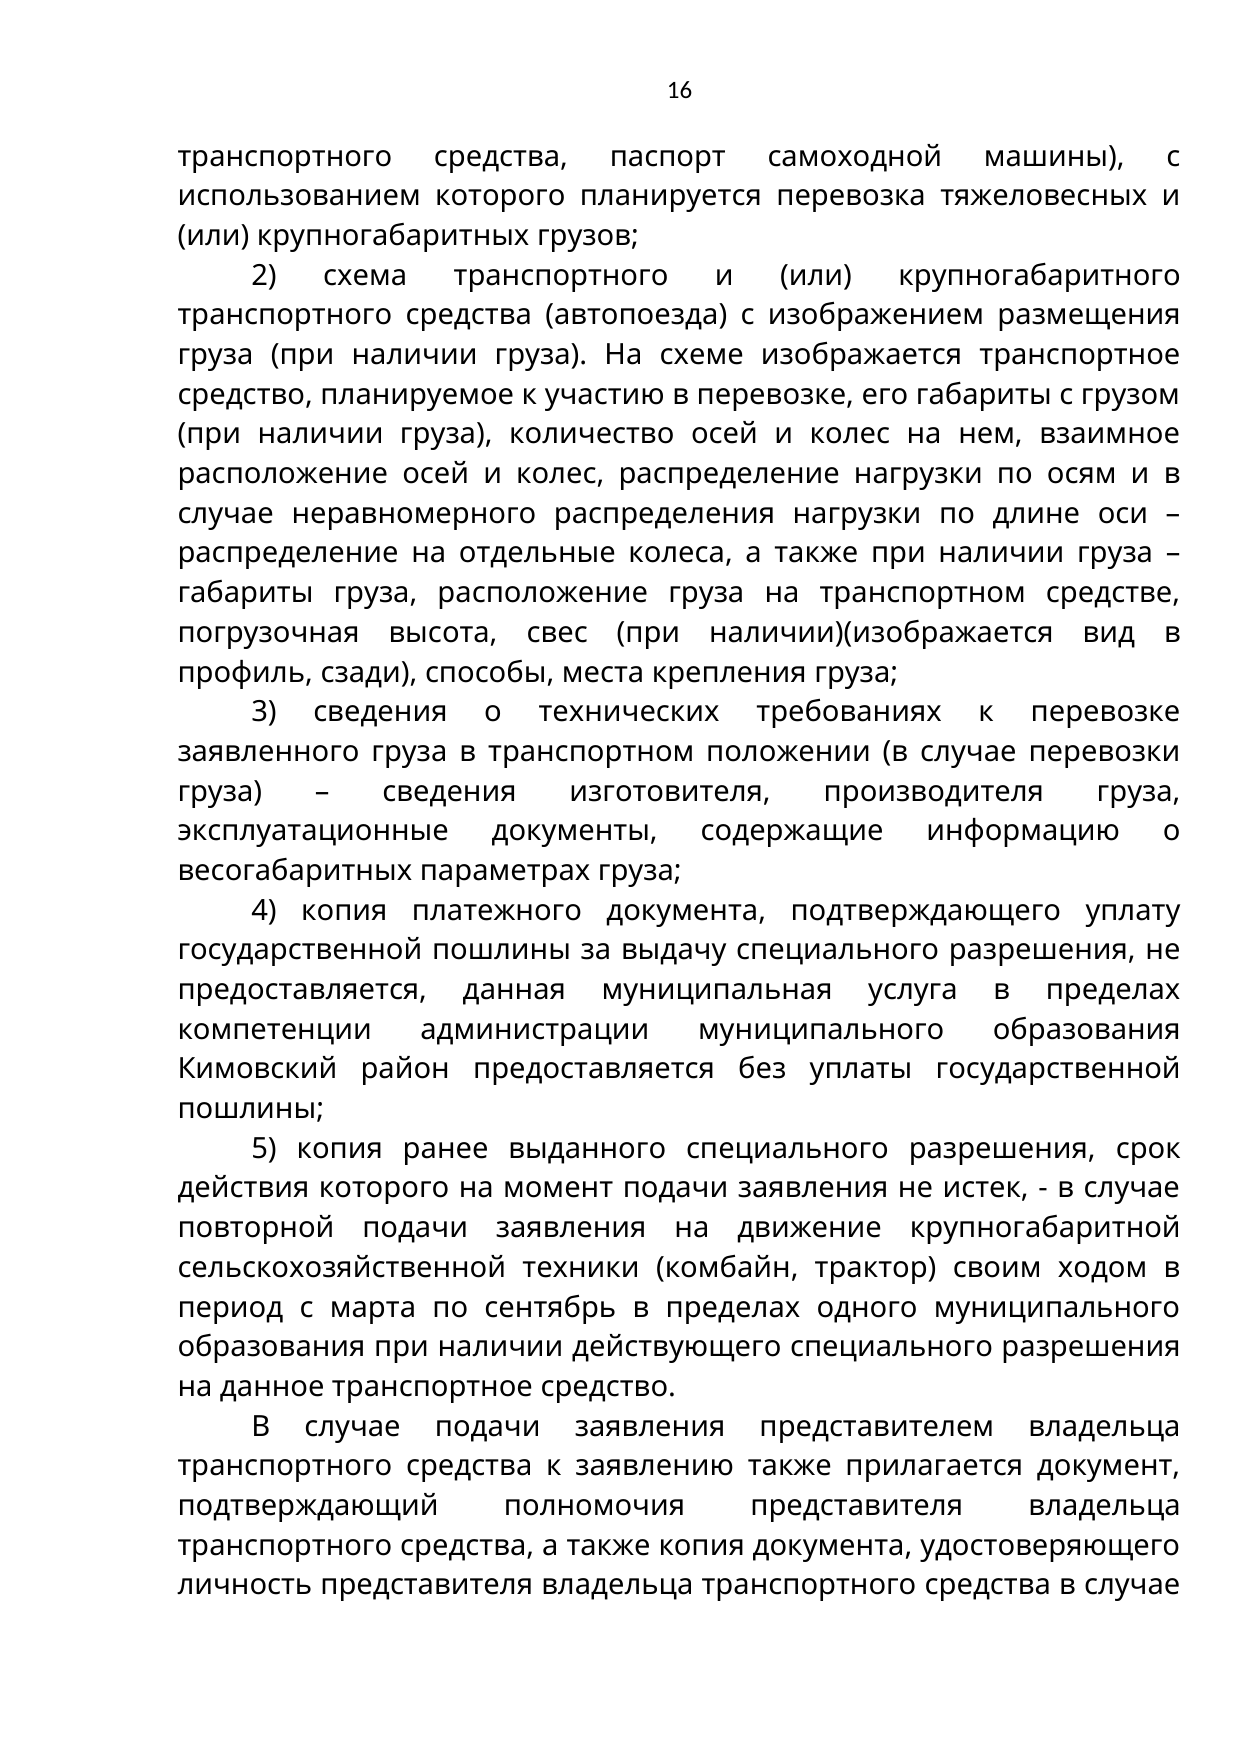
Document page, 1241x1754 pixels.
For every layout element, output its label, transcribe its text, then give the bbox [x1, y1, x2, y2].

text 3) сведения о технических требованиях к перевозке заявленного груза в транспортном положении (в случае перевозки груза) – сведения изготовителя, производителя груза, эксплуатационные документы, содержащие информацию о весогабаритных параметрах груза; [177, 691, 1181, 889]
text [177, 135, 1181, 254]
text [177, 1405, 1181, 1603]
text 4) копия платежного документа, подтверждающего уплату государственной пошлины за выдачу специального разрешения, не предоставляется, данная муниципальная услуга в пределах компетенции администрации муниципального образования Кимовский район предоставляется без уплаты государственной пошлины; [177, 889, 1181, 1127]
text 2) схема транспортного и (или) крупногабаритного транспортного средства (автопоезда) с изображением размещения груза (при наличии груза). На схеме изображается транспортное средство, планируемое к участию в перевозке, его габариты с грузом (при наличии груза), количество осей и колес на нем, взаимное расположение осей и колес, распределение нагрузки по осям и в случае неравномерного распределения нагрузки по длине оси – распределение на отдельные колеса, а также при наличии груза – габариты груза, расположение груза на транспортном средстве, погрузочная высота, свес (при наличии)(изображается вид в профиль, сзади), способы, места крепления груза; [177, 254, 1181, 691]
text 5) копия ранее выданного специального разрешения, срок действия которого на момент подачи заявления не истек, - в случае повторной подачи заявления на движение крупногабаритной сельскохозяйственной техники (комбайн, трактор) своим ходом в период с марта по сентябрь в пределах одного муниципального образования при наличии действующего специального разрешения на данное транспортное средство. [177, 1127, 1181, 1405]
